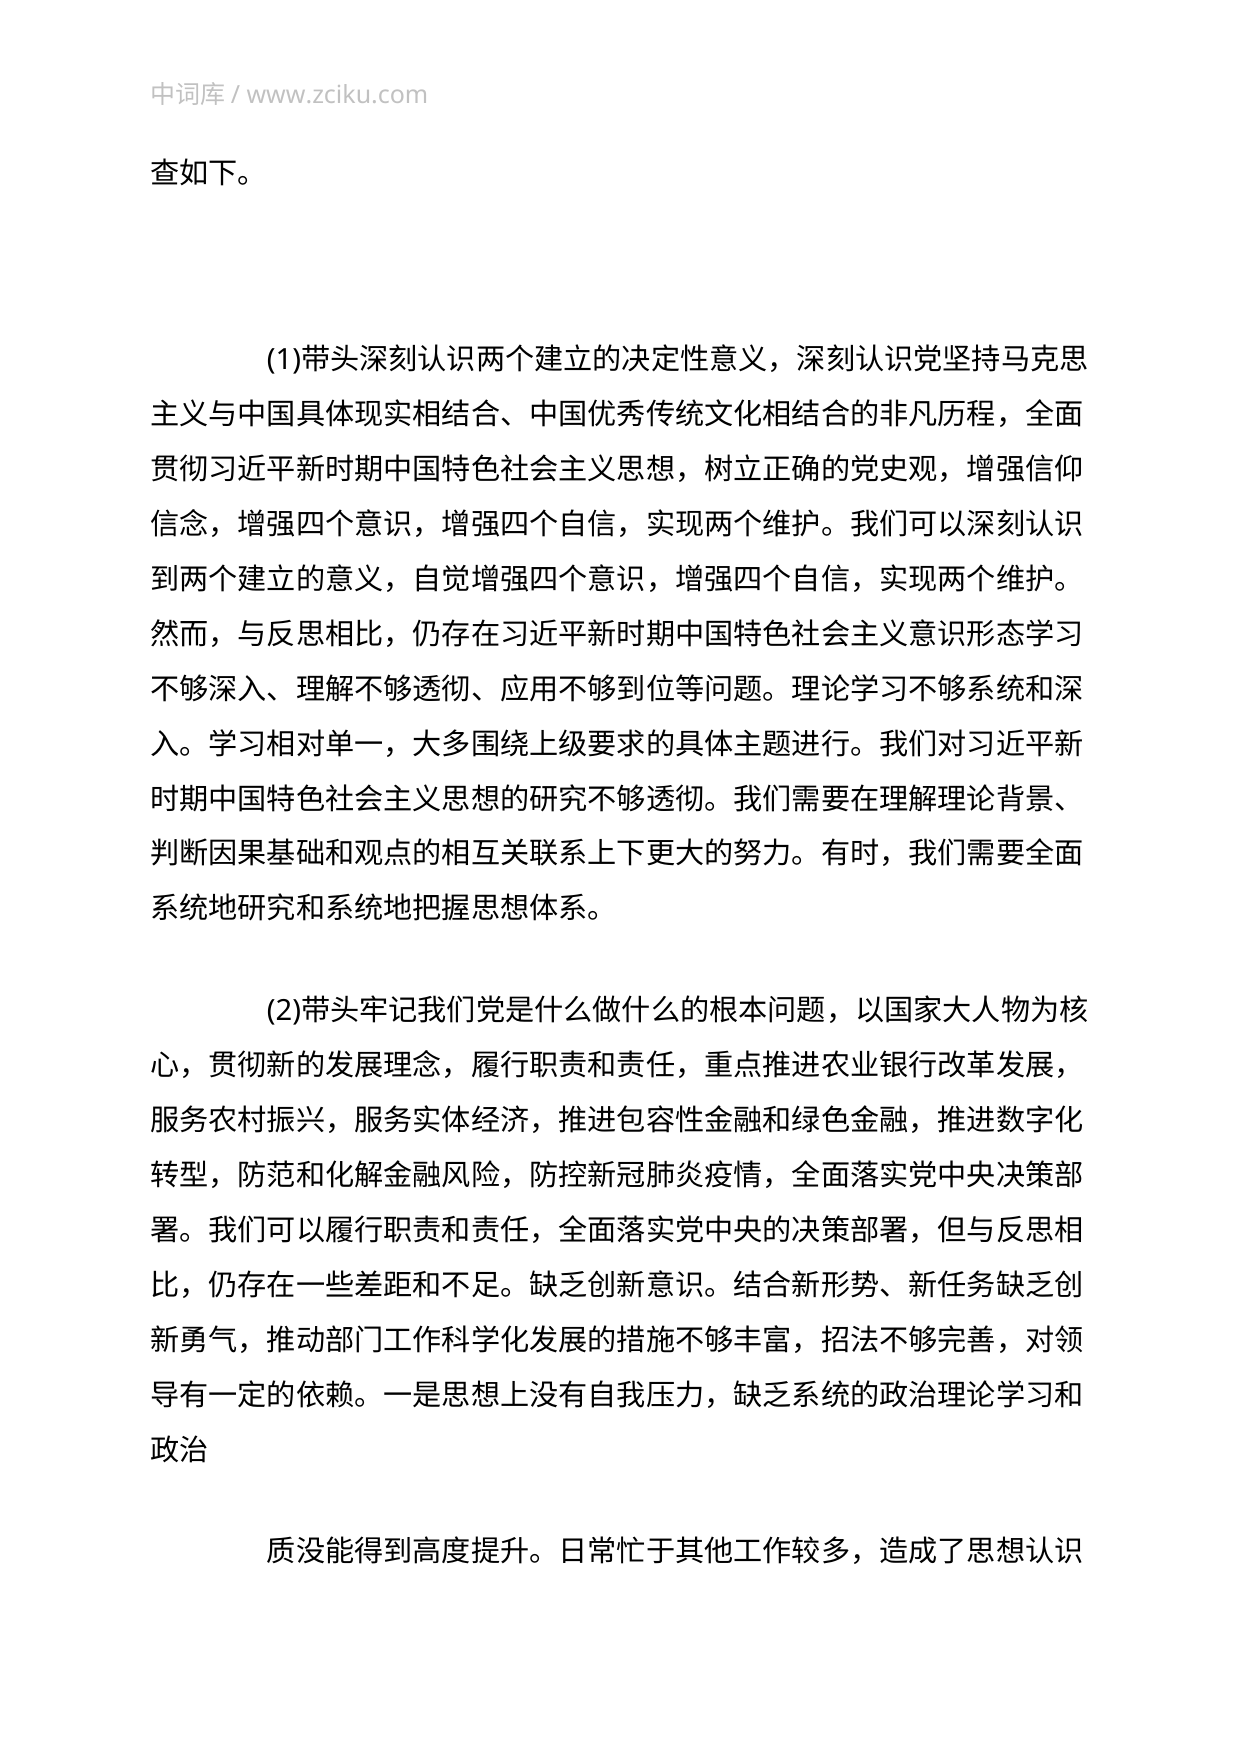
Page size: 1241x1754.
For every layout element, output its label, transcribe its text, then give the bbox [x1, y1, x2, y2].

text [150, 1528, 1090, 1570]
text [150, 150, 1090, 192]
text (2)带头牢记我们党是什么做什么的根本问题，以国家大人物为核心，贯彻新的发展理念，履行职责和责任，重点推进农业银行改革发展，服务农村振兴，服务实体经济，推进包容性金融和绿色金融，推进数字化转型，防范和化解金融风险，防控新冠肺炎疫情，全面落实党中央决策部署。我们可以履行职责和责任，全面落实党中央的决策部署，但与反思相比，仍存在一些差距和不足。缺乏创新意识。结合新形势、新任务缺乏创新勇气，推动部门工作科学化发展的措施不够丰富，招法不够完善，对领导有一定的依赖。一是思想上没有自我压力，缺乏系统的政治理论学习和政治 [150, 987, 1090, 1468]
text (1)带头深刻认识两个建立的决定性意义，深刻认识党坚持马克思主义与中国具体现实相结合、中国优秀传统文化相结合的非凡历程，全面贯彻习近平新时期中国特色社会主义思想，树立正确的党史观，增强信仰信念，增强四个意识，增强四个自信，实现两个维护。我们可以深刻认识到两个建立的意义，自觉增强四个意识，增强四个自信，实现两个维护。然而，与反思相比，仍存在习近平新时期中国特色社会主义意识形态学习不够深入、理解不够透彻、应用不够到位等问题。理论学习不够系统和深入。学习相对单一，大多围绕上级要求的具体主题进行。我们对习近平新时期中国特色社会主义思想的研究不够透彻。我们需要在理解理论背景、判断因果基础和观点的相互关联系上下更大的努力。有时，我们需要全面系统地研究和系统地把握思想体系。 [150, 336, 1090, 927]
